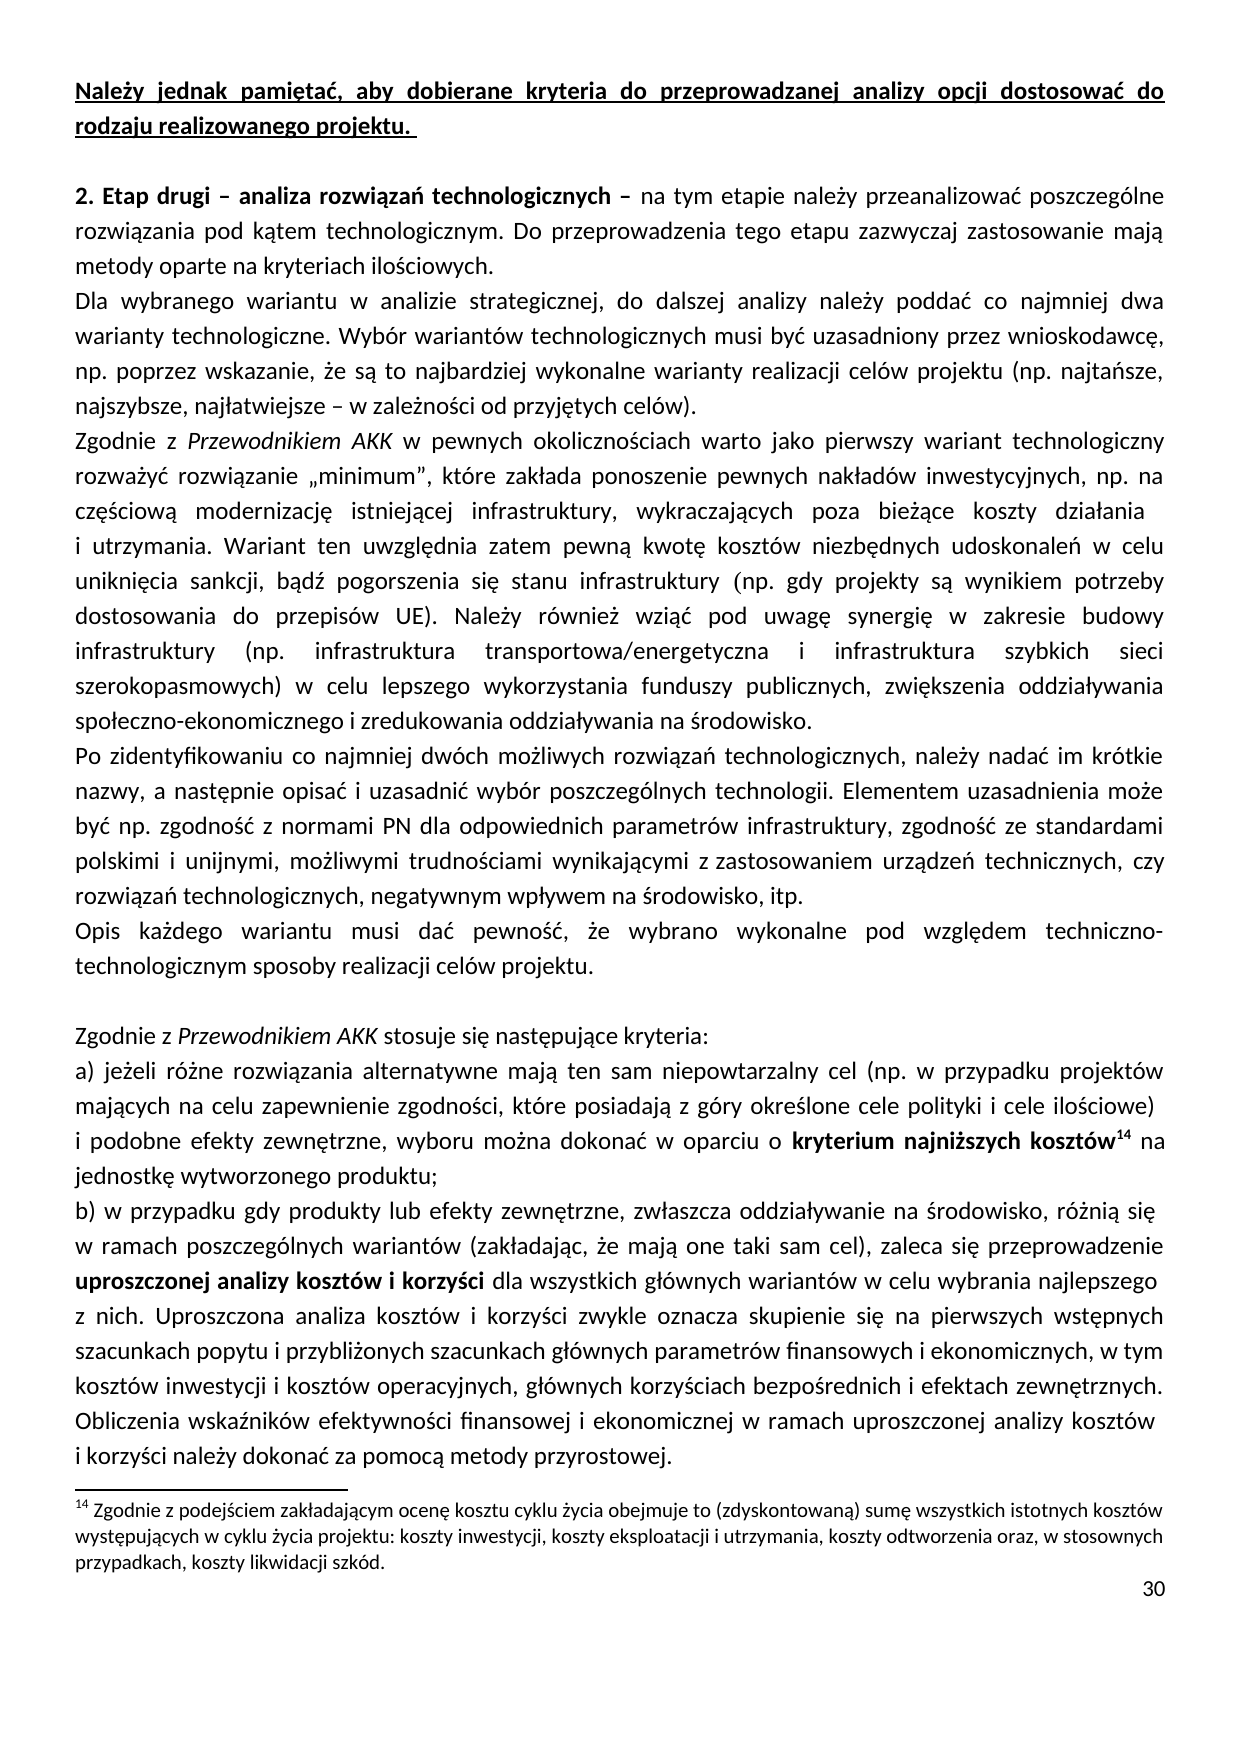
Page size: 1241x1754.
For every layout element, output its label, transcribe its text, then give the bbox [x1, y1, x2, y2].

text Po zidentyfikowaniu co najmniej dwóch możliwych rozwiązań technologicznych, należy nadać im krótkie nazwy, a następnie opisać i uzasadnić wybór poszczególnych technologii. Elementem uzasadnienia może być np. zgodność z normami PN dla odpowiednich parametrów infrastruktury, zgodność ze standardami polskimi i unijnymi, możliwymi trudnościami wynikającymi z zastosowaniem urządzeń technicznych, czy rozwiązań technologicznych, negatywnym wpływem na środowisko, itp. [75, 740, 1165, 911]
text Należy jednak pamiętać, aby dobierane kryteria do przeprowadzanej analizy opcji dostosować do rodzaju realizowanego projektu. [75, 75, 1165, 101]
text a) jeżeli różne rozwiązania alternatywne mają ten sam niepowtarzalny cel (np. w przypadku projektów mających na celu zapewnienie zgodności, które posiadają z góry określone cele polityki i cele ilościowe) i podobne efekty zewnętrzne, wyboru można dokonać w oparciu o kryterium najniższych kosztów na jednostkę wytworzonego produktu; [75, 1055, 1165, 1191]
text Należy jednak pamiętać, aby dobierane kryteria do przeprowadzanej analizy opcji dostosować do rodzaju realizowanego projektu. [75, 103, 1165, 141]
text b) w przypadku gdy produkty lub efekty zewnętrzne, zwłaszcza oddziaływanie na środowisko, różnią się w ramach poszczególnych wariantów (zakładając, że mają one taki sam cel), zaleca się przeprowadzenie uproszczonej analizy kosztów i korzyści dla wszystkich głównych wariantów w celu wybrania najlepszego z nich. Uproszczona analiza kosztów i korzyści zwykle oznacza skupienie się na pierwszych wstępnych szacunkach popytu i przybliżonych szacunkach głównych parametrów finansowych i ekonomicznych, w tym kosztów inwestycji i kosztów operacyjnych, głównych korzyściach bezpośrednich i efektach zewnętrznych. Obliczenia wskaźników efektywności finansowej i ekonomicznej w ramach uproszczonej analizy kosztów i korzyści należy dokonać za pomocą metody przyrostowej. [75, 1195, 1165, 1471]
text Zgodnie z Przewodnikiem AKK w pewnych okolicznościach warto jako pierwszy wariant technologiczny rozważyć rozwiązanie „minimum”, które zakłada ponoszenie pewnych nakładów inwestycyjnych, np. na częściową modernizację istniejącej infrastruktury, wykraczających poza bieżące koszty działania i utrzymania. Wariant ten uwzględnia zatem pewną kwotę kosztów niezbędnych udoskonaleń w celu uniknięcia sankcji, bądź pogorszenia się stanu infrastruktury (np. gdy projekty są wynikiem potrzeby dostosowania do przepisów UE). Należy również wziąć pod uwagę synergię w zakresie budowy infrastruktury (np. infrastruktura transportowa/energetyczna i infrastruktura szybkich sieci szerokopasmowych) w celu lepszego wykorzystania funduszy publicznych, zwiększenia oddziaływania społeczno-ekonomicznego i zredukowania oddziaływania na środowisko. [75, 425, 1165, 736]
text 2. Etap drugi – analiza rozwiązań technologicznych – na tym etapie należy przeanalizować poszczególne rozwiązania pod kątem technologicznym. Do przeprowadzenia tego etapu zazwyczaj zastosowanie mają metody oparte na kryteriach ilościowych. [75, 180, 1165, 281]
text Zgodnie z Przewodnikiem AKK stosuje się następujące kryteria: [75, 1020, 1165, 1051]
text Opis każdego wariantu musi dać pewność, że wybrano wykonalne pod względem techniczno-technologicznym sposoby realizacji celów projektu. [75, 915, 1165, 981]
text Dla wybranego wariantu w analizie strategicznej, do dalszej analizy należy poddać co najmniej dwa warianty technologiczne. Wybór wariantów technologicznych musi być uzasadniony przez wnioskodawcę, np. poprzez wskazanie, że są to najbardziej wykonalne warianty realizacji celów projektu (np. najtańsze, najszybsze, najłatwiejsze – w zależności od przyjętych celów). [75, 285, 1165, 421]
